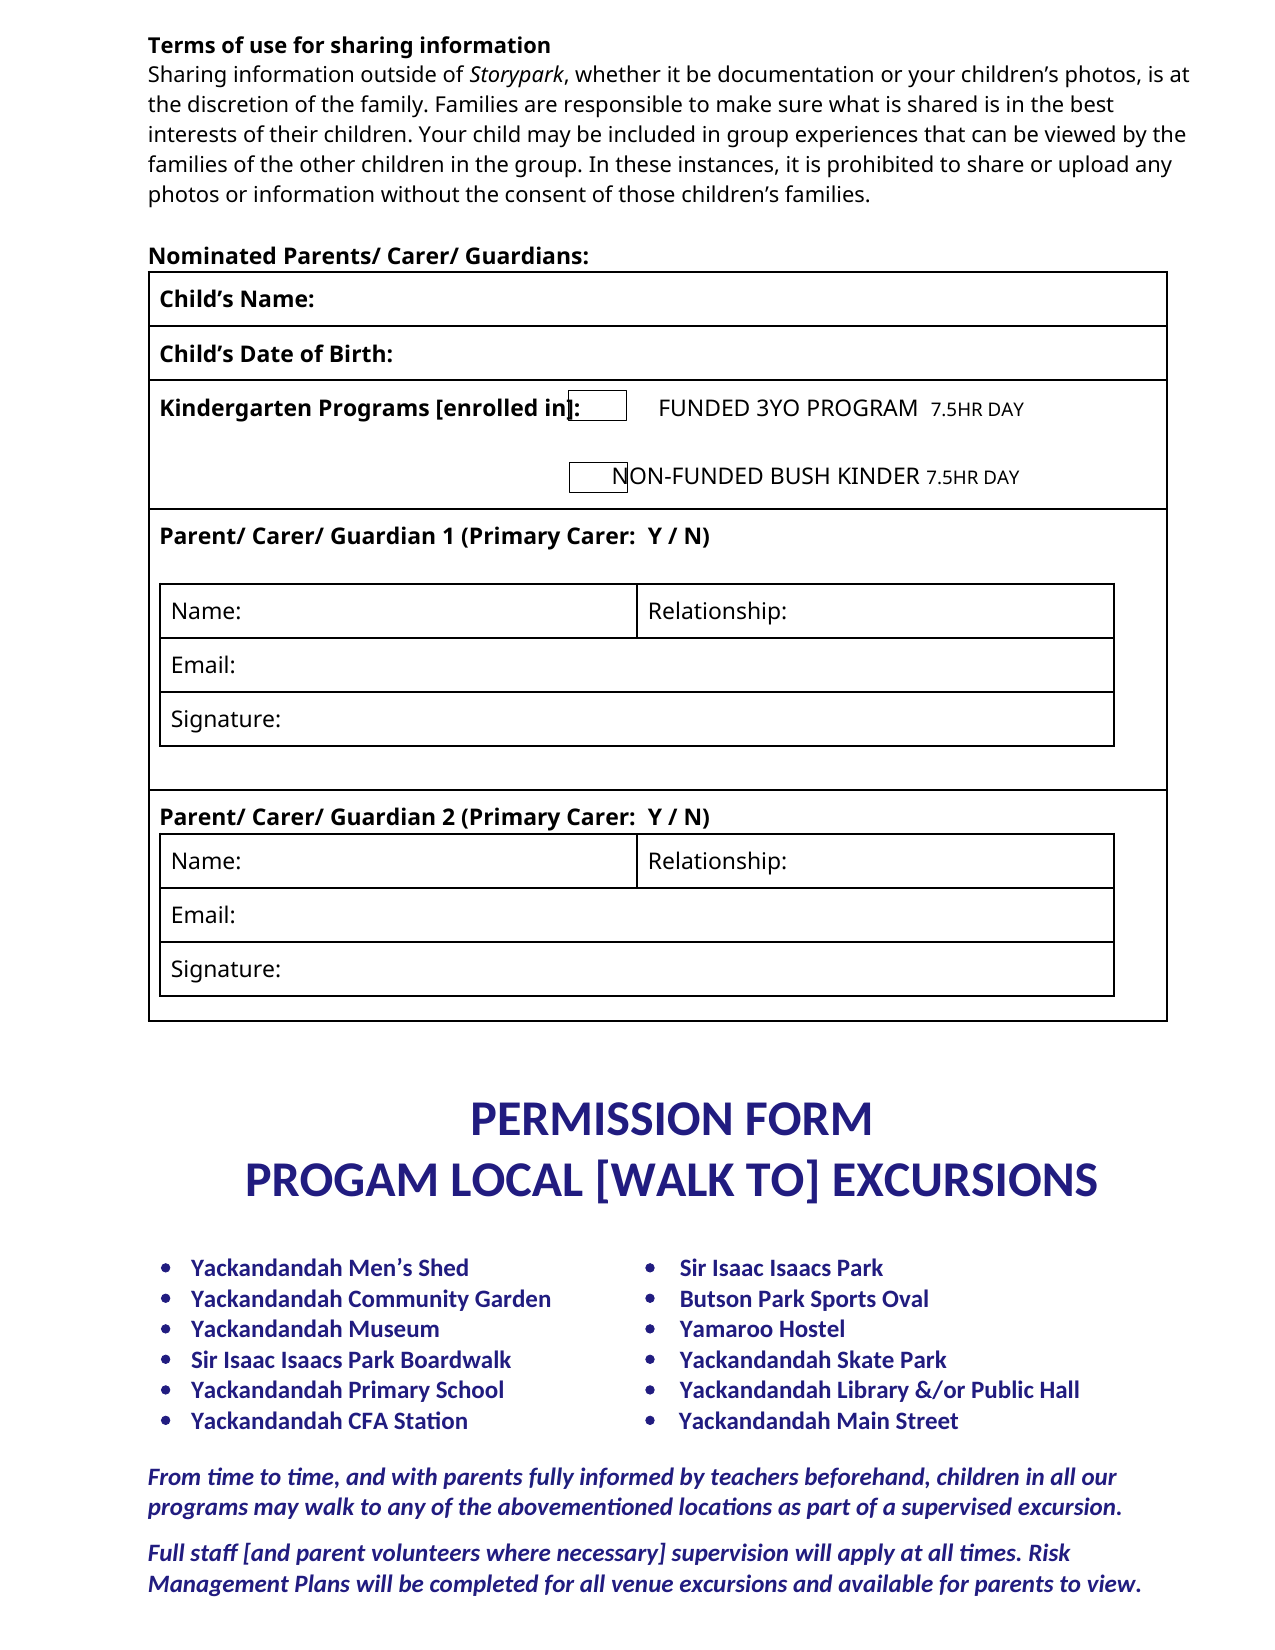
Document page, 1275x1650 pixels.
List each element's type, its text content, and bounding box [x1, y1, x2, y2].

table_cell Yackandandah CFA Station [148, 1405, 634, 1435]
table_header Child’s Name: [150, 273, 1166, 325]
table_cell Child’s Date of Birth: [150, 327, 1166, 379]
text Nominated Parents/ Carer/ Guardians: [148, 239, 1196, 271]
table_cell Butson Park Sports Oval [634, 1283, 1166, 1313]
table_header Yackandandah Men’s Shed [148, 1252, 634, 1283]
table_cell Yackandandah Community Garden [148, 1283, 634, 1313]
text PERMISSION FORM [148, 1087, 1196, 1148]
table_cell Parent/ Carer/ Guardian 2 (Primary Carer: Y / N) [150, 791, 1166, 1019]
text Terms of use for sharing information [148, 29, 1196, 59]
table_cell Yackandandah Museum [148, 1313, 634, 1344]
table_header Sir Isaac Isaacs Park [634, 1252, 1166, 1283]
table_cell Yackandandah Primary School [148, 1374, 634, 1405]
table_cell Yackandandah Library &/or Public Hall [634, 1374, 1166, 1405]
list Full staff [and parent volunteers where necessary] supervision will apply at all times. Risk Management Plans will be completed for all venue excursions and available for parents to view. [148, 1537, 1196, 1598]
table_cell Yackandandah Main Street [634, 1405, 1166, 1435]
text PROGAM LOCAL [WALK TO] EXCURSIONS [148, 1148, 1196, 1209]
table_cell Sir Isaac Isaacs Park Boardwalk [148, 1344, 634, 1374]
table_cell Parent/ Carer/ Guardian 1 (Primary Carer: Y / N) [150, 510, 1166, 789]
table_cell Yamaroo Hostel [634, 1313, 1166, 1344]
text Sharing information outside of Storypark, whether it be documentation or your children’s photos, is at the discretion of the family. Families are responsible to make sure what is shared is in the best interests of their children. Your child may be included in group experiences that can be viewed by the families of the other children in the group. In these instances, it is prohibited to share or upload any photos or information without the consent of those children’s families. [148, 59, 1196, 208]
table_cell Yackandandah Skate Park [634, 1344, 1166, 1374]
table_cell Kindergarten Programs [enrolled in]: FUNDED 3YO PROGRAM 7.5HR DAY NON-FUNDED BUSH KINDER 7.5HR DAY [150, 381, 1166, 508]
list From time to time, and with parents fully informed by teachers beforehand, children in all our programs may walk to any of the abovementioned locations as part of a supervised excursion. [148, 1461, 1196, 1522]
